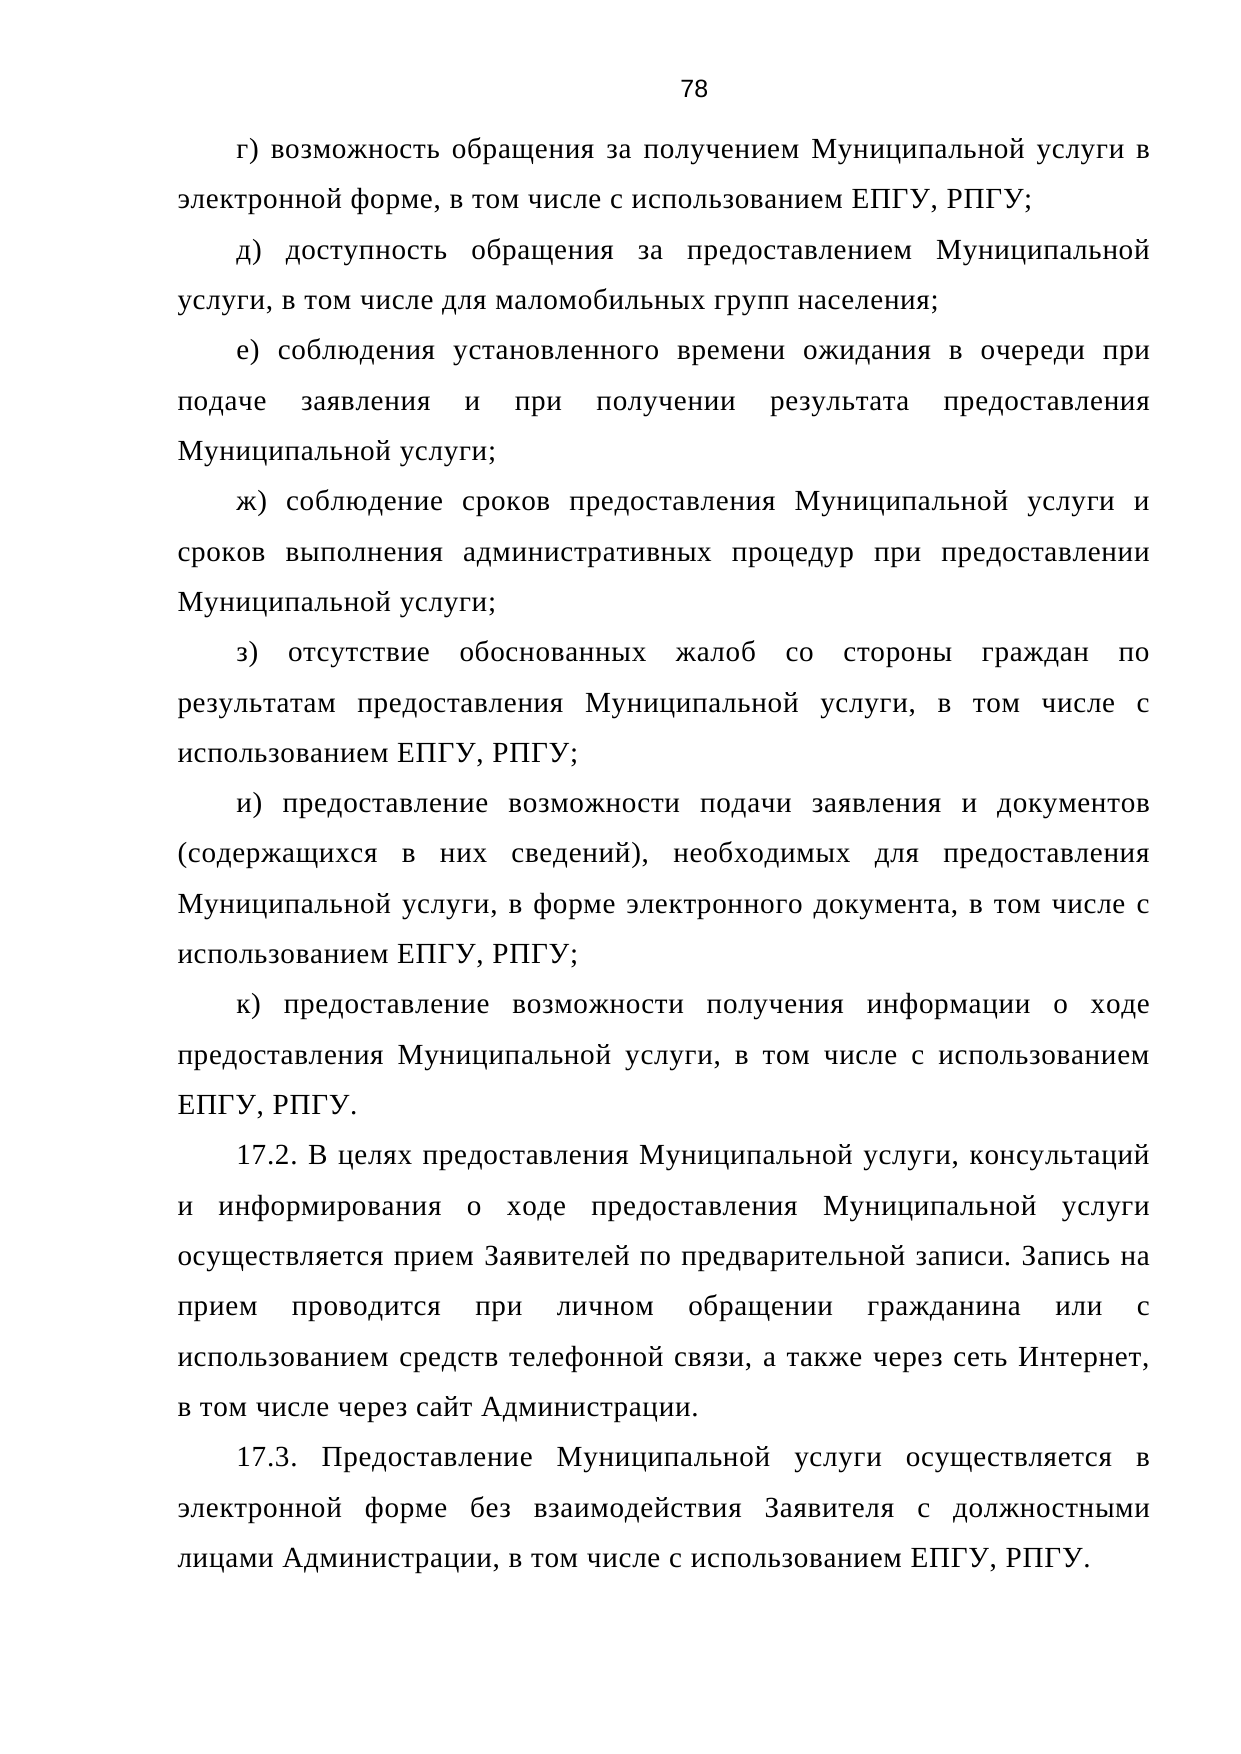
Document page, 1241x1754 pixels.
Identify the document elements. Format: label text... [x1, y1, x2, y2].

text 17.3. Предоставление Муниципальной услуги осуществляется в электронной форме без взаимодействия Заявителя с должностными лицами Администрации, в том числе с использованием ЕПГУ, РПГУ. [177, 1439, 1152, 1573]
text к) предоставление возможности получения информации о ходе предоставления Муниципальной услуги, в том числе с использованием ЕПГУ, РПГУ. [177, 987, 1152, 1121]
text д) доступность обращения за предоставлением Муниципальной услуги, в том числе для маломобильных групп населения; [177, 232, 1152, 316]
text г) возможность обращения за получением Муниципальной услуги в электронной форме, в том числе с использованием ЕПГУ, РПГУ; [177, 131, 1152, 215]
text з) отсутствие обоснованных жалоб со стороны граждан по результатам предоставления Муниципальной услуги, в том числе с использованием ЕПГУ, РПГУ; [177, 634, 1152, 768]
text е) соблюдения установленного времени ожидания в очереди при подаче заявления и при получении результата предоставления Муниципальной услуги; [177, 332, 1152, 467]
text ж) соблюдение сроков предоставления Муниципальной услуги и сроков выполнения административных процедур при предоставлении Муниципальной услуги; [177, 483, 1152, 618]
text 17.2. В целях предоставления Муниципальной услуги, консультаций и информирования о ходе предоставления Муниципальной услуги осуществляется прием Заявителей по предварительной записи. Запись на прием проводится при личном обращении гражданина или с использованием средств телефонной связи, а также через сеть Интернет, в том числе через сайт Администрации. [177, 1137, 1152, 1423]
text и) предоставление возможности подачи заявления и документов (содержащихся в них сведений), необходимых для предоставления Муниципальной услуги, в форме электронного документа, в том числе с использованием ЕПГУ, РПГУ; [177, 785, 1152, 970]
